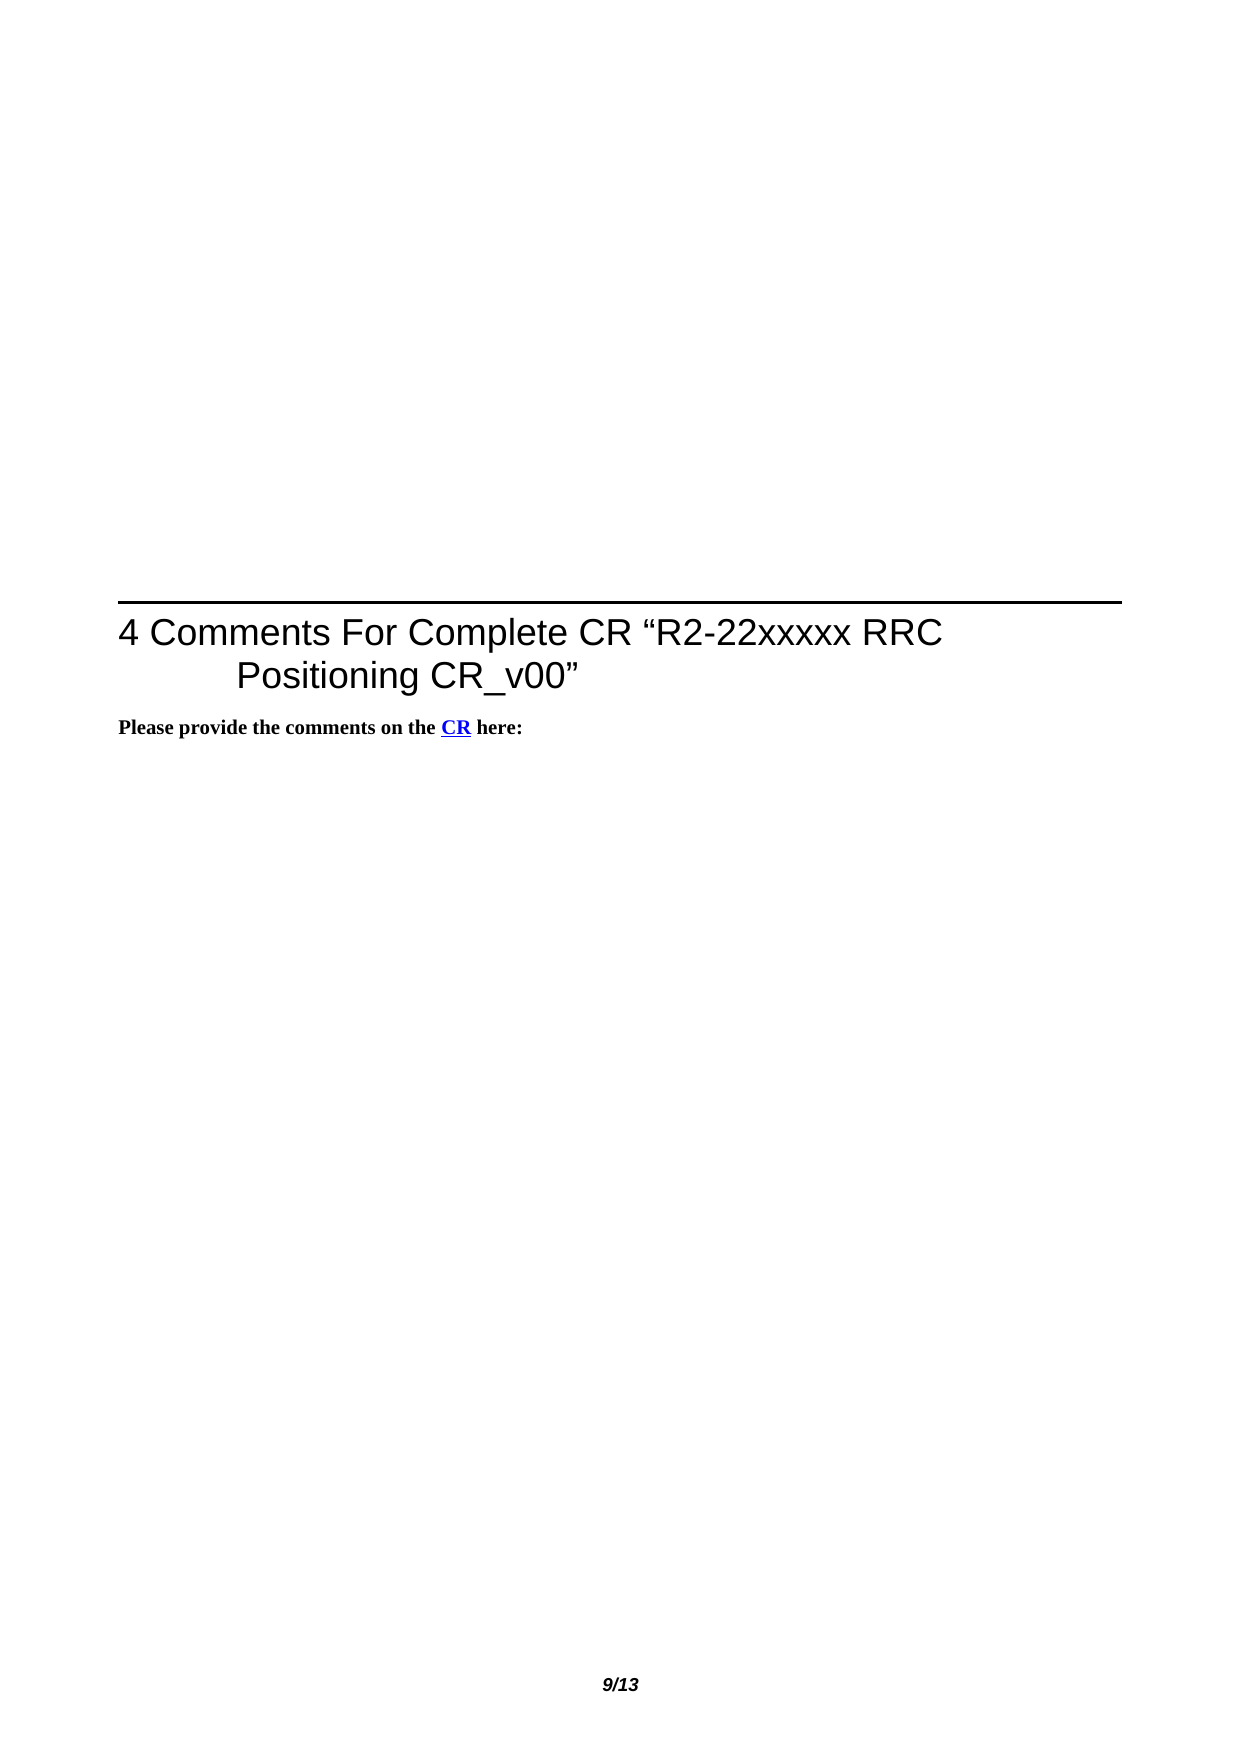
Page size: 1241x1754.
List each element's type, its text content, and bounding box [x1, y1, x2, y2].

subtitle 4 Comments For Complete CR “R2-22xxxxx RRC Positioning CR_v00” [118, 604, 1122, 696]
text Please provide the comments on the CR here: [118, 715, 1122, 739]
